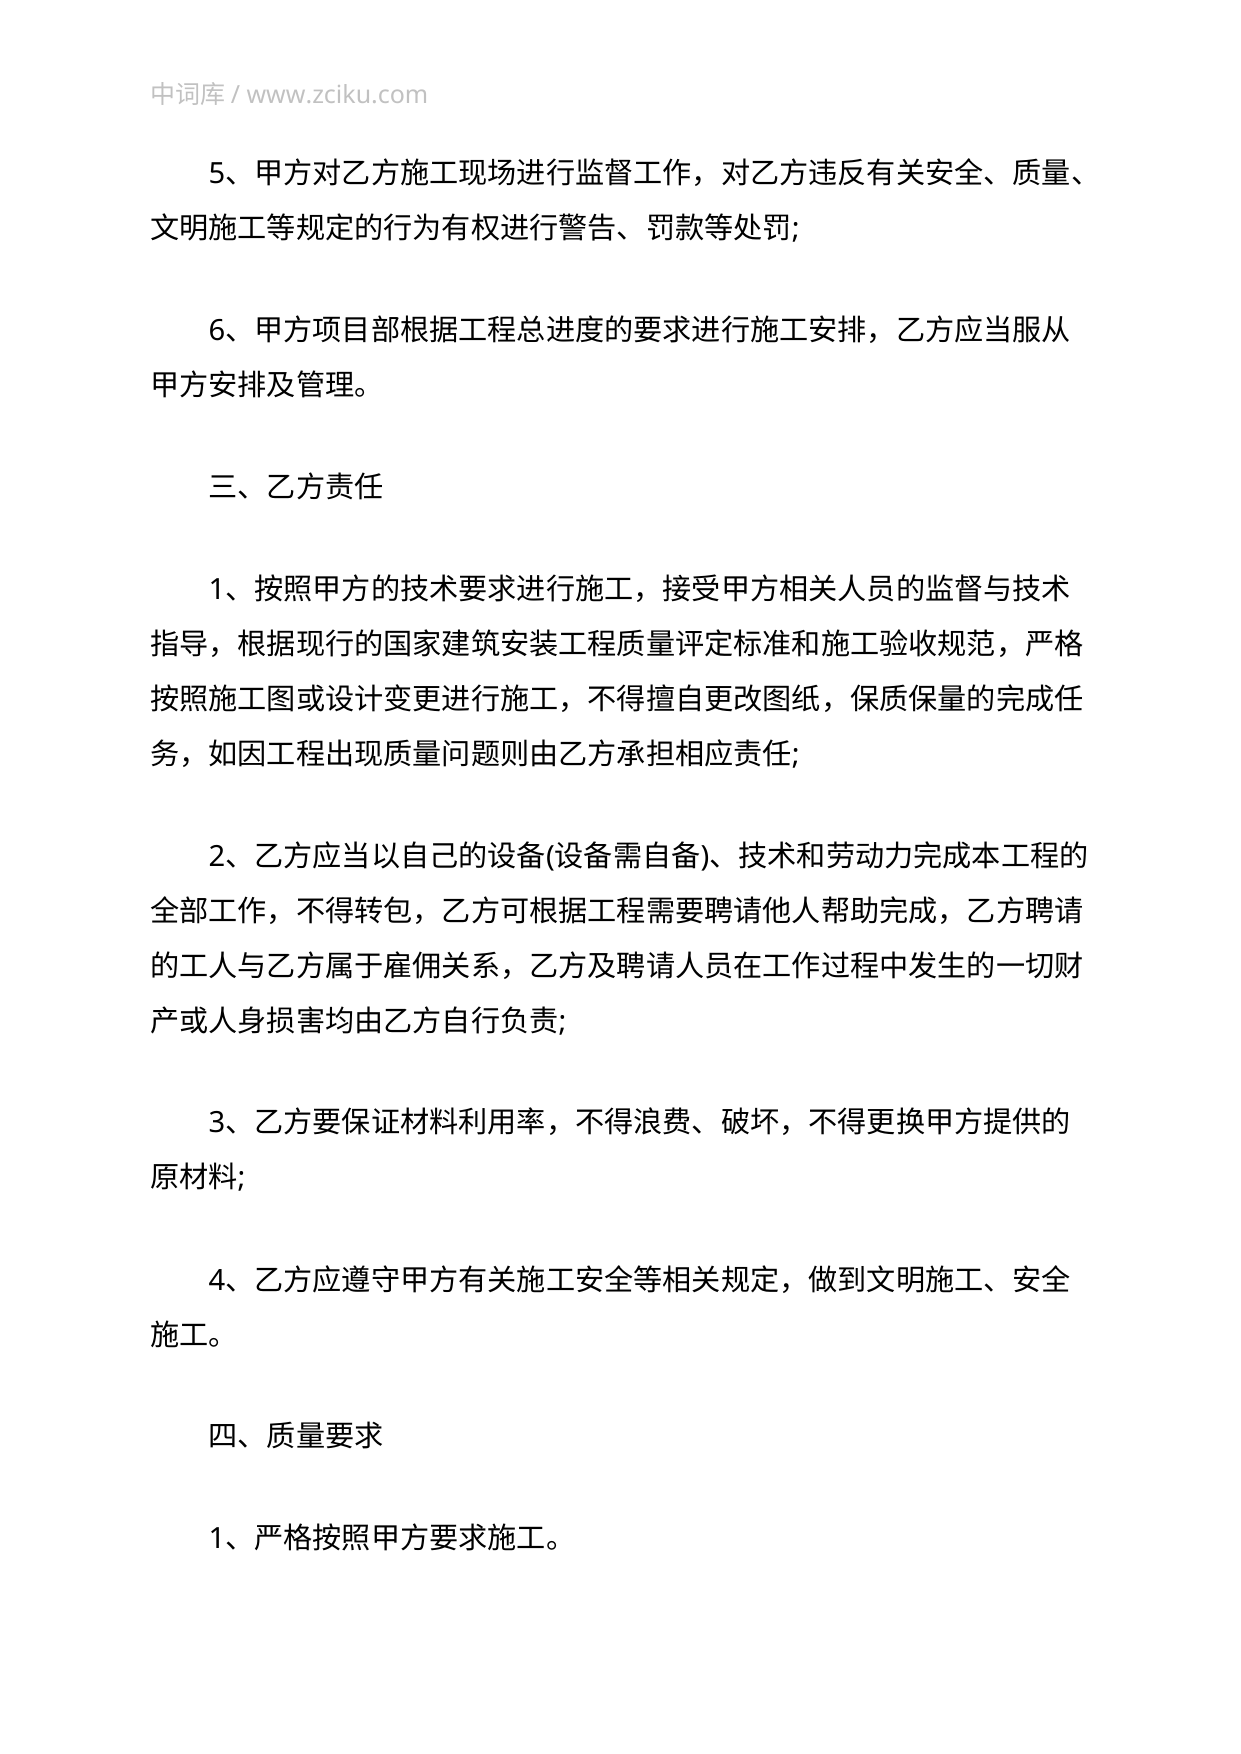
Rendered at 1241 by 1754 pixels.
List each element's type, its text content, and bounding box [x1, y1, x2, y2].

text 1、严格按照甲方要求施工。 [150, 1514, 1090, 1557]
text 四、质量要求 [150, 1413, 1090, 1455]
text 5、甲方对乙方施工现场进行监督工作，对乙方违反有关安全、质量、文明施工等规定的行为有权进行警告、罚款等处罚; [150, 150, 1090, 247]
text 三、乙方责任 [150, 464, 1090, 506]
text 4、乙方应遵守甲方有关施工安全等相关规定，做到文明施工、安全施工。 [150, 1256, 1090, 1353]
text 1、按照甲方的技术要求进行施工，接受甲方相关人员的监督与技术指导，根据现行的国家建筑安装工程质量评定标准和施工验收规范，严格按照施工图或设计变更进行施工，不得擅自更改图纸，保质保量的完成任务，如因工程出现质量问题则由乙方承担相应责任; [150, 566, 1090, 773]
text 3、乙方要保证材料利用率，不得浪费、破坏，不得更换甲方提供的原材料; [150, 1099, 1090, 1196]
text 2、乙方应当以自己的设备(设备需自备)、技术和劳动力完成本工程的全部工作，不得转包，乙方可根据工程需要聘请他人帮助完成，乙方聘请的工人与乙方属于雇佣关系，乙方及聘请人员在工作过程中发生的一切财产或人身损害均由乙方自行负责; [150, 832, 1090, 1039]
text 6、甲方项目部根据工程总进度的要求进行施工安排，乙方应当服从甲方安排及管理。 [150, 307, 1090, 404]
